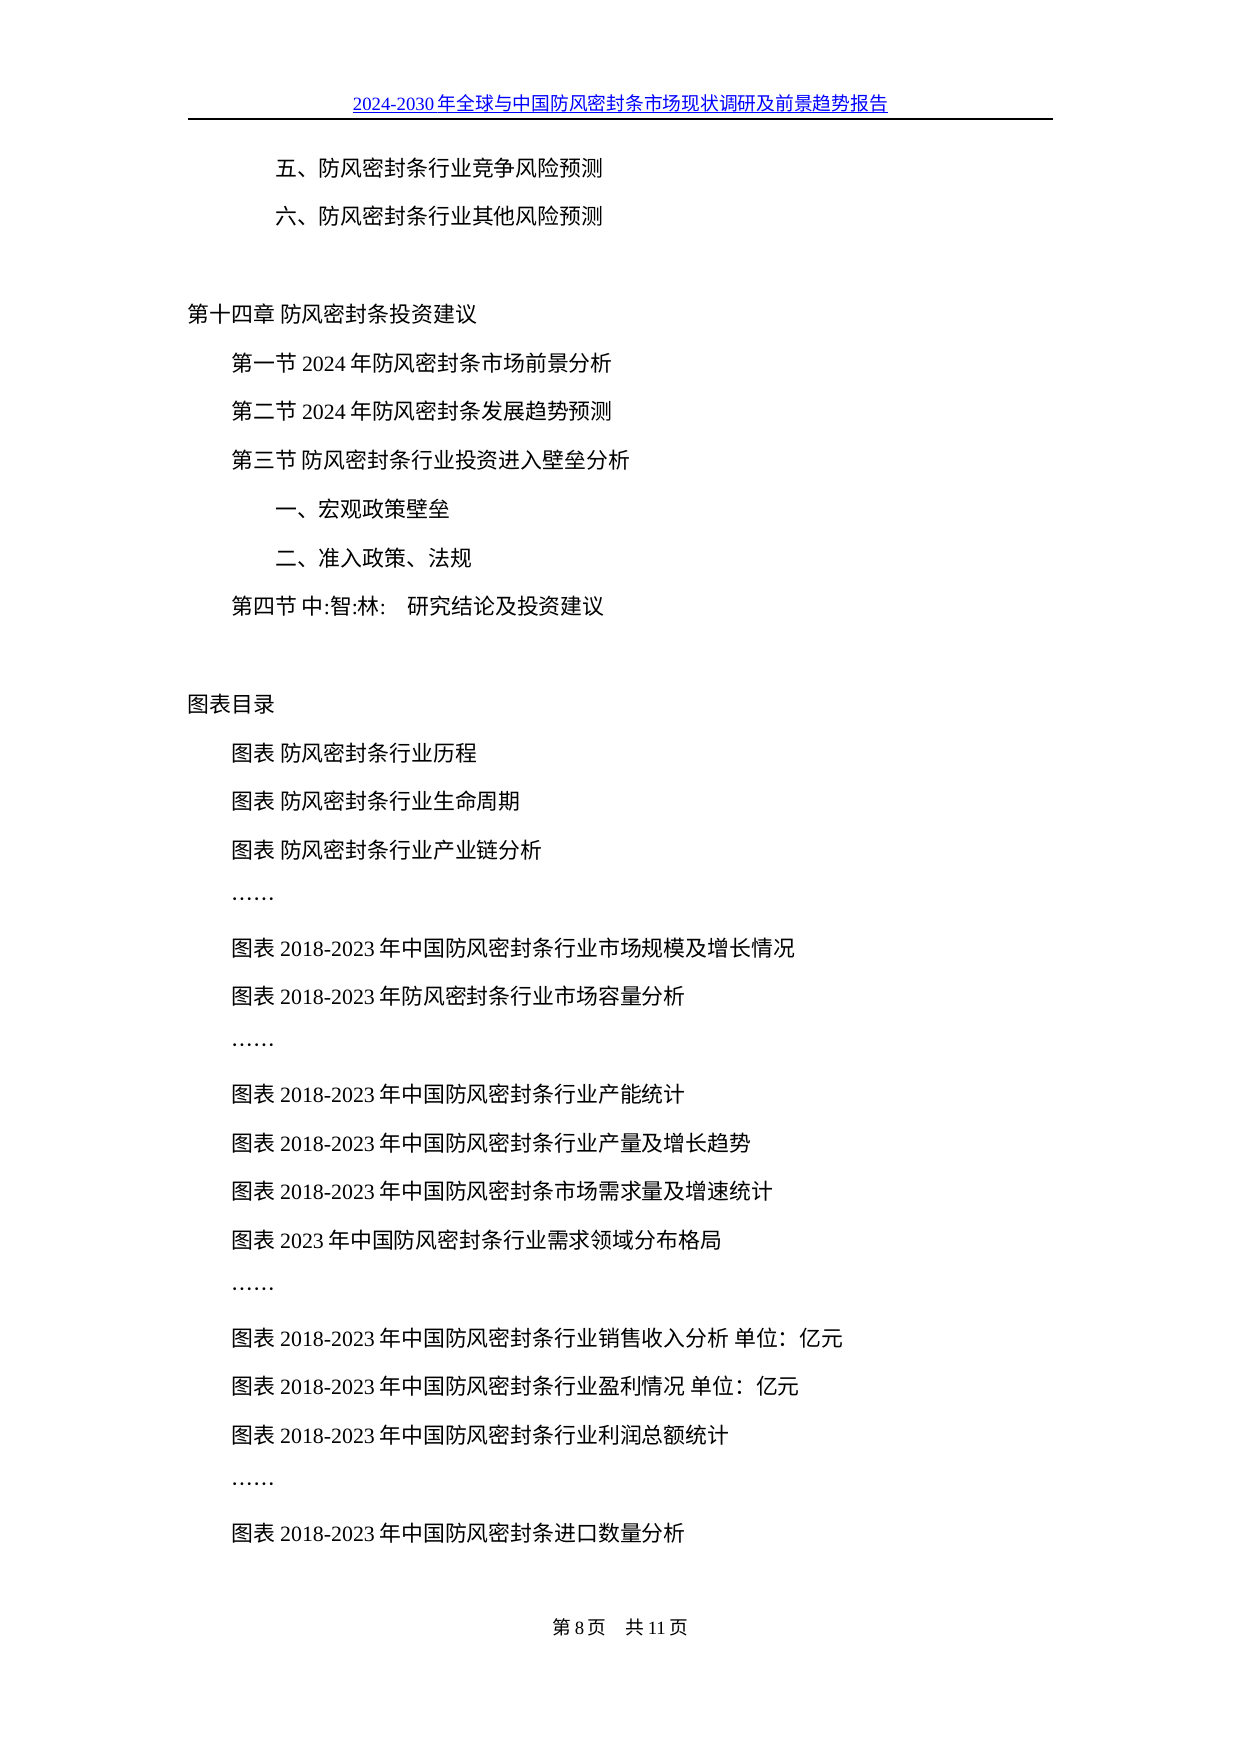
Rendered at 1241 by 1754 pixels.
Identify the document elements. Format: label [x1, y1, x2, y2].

text [187, 150, 1053, 1548]
